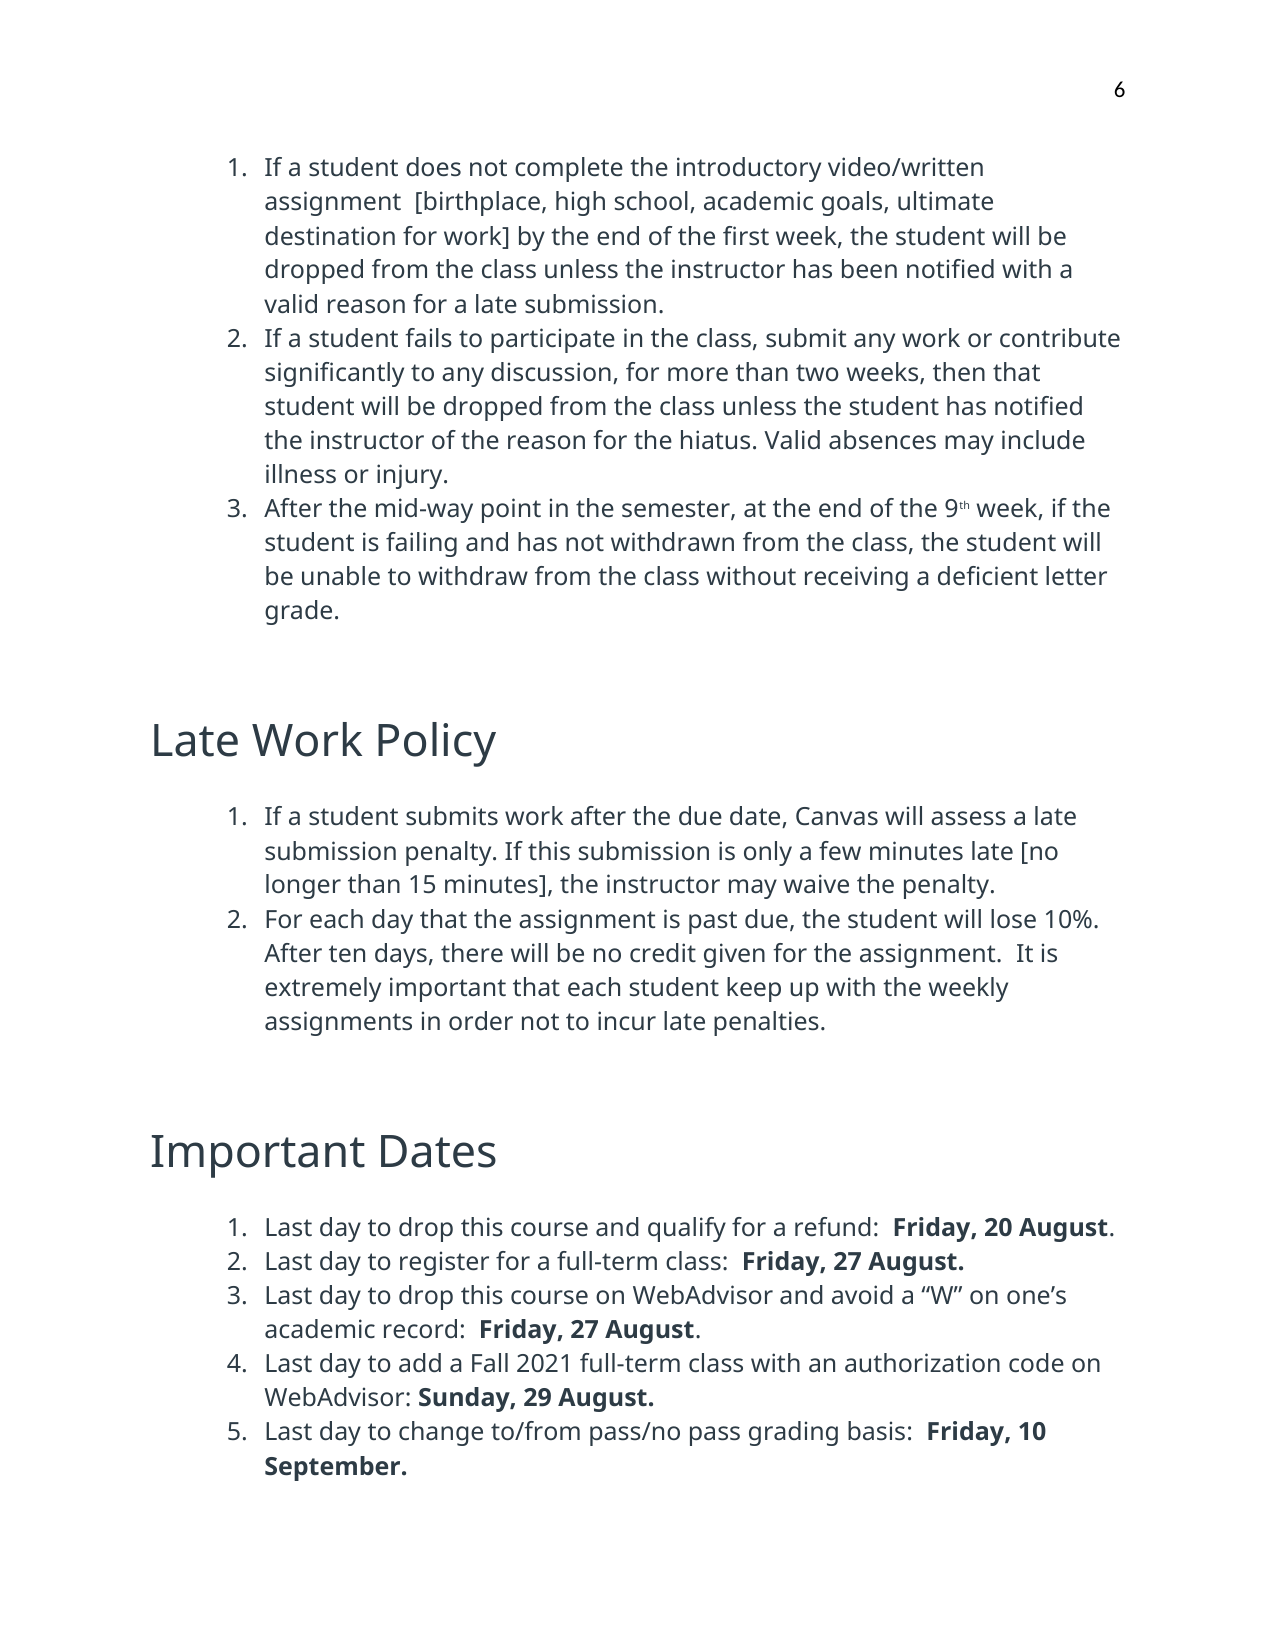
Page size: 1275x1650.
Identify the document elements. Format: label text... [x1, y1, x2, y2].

list If a student does not complete the introductory video/written assignment [birthplace, high school, academic goals, ultimate destination for work] by the end of the first week, the student will be dropped from the class unless the instructor has been notified with a valid reason for a late submission. [227, 150, 1125, 320]
text Late Work Policy [150, 709, 1125, 770]
list If a student submits work after the due date, Canvas will assess a late submission penalty. If this submission is only a few minutes late [no longer than 15 minutes], the instructor may waive the penalty. [227, 799, 1125, 901]
list If a student fails to participate in the class, submit any work or contribute significantly to any discussion, for more than two weeks, then that student will be dropped from the class unless the student has notified the instructor of the reason for the hiatus. Valid absences may include illness or injury. [227, 320, 1125, 491]
list After the mid-way point in the semester, at the end of the 9th week, if the student is failing and has not withdrawn from the class, the student will be unable to withdraw from the class without receiving a deficient letter grade. [227, 491, 1125, 627]
text Important Dates [150, 1119, 1125, 1181]
list Last day to change to/from pass/no pass grading basis: Friday, 10 September. [227, 1414, 1125, 1482]
list Last day to add a Fall 2021 full-term class with an authorization code on WebAdvisor: Sunday, 29 August. [227, 1346, 1125, 1414]
list Last day to drop this course and qualify for a refund: Friday, 20 August. [227, 1210, 1125, 1244]
list Last day to drop this course on WebAdvisor and avoid a “W” on one’s academic record: Friday, 27 August. [227, 1278, 1125, 1346]
list For each day that the assignment is past due, the student will lose 10%. After ten days, there will be no credit given for the assignment. It is extremely important that each student keep up with the weekly assignments in order not to incur late penalties. [227, 901, 1125, 1037]
list Last day to register for a full-term class: Friday, 27 August. [227, 1244, 1125, 1278]
